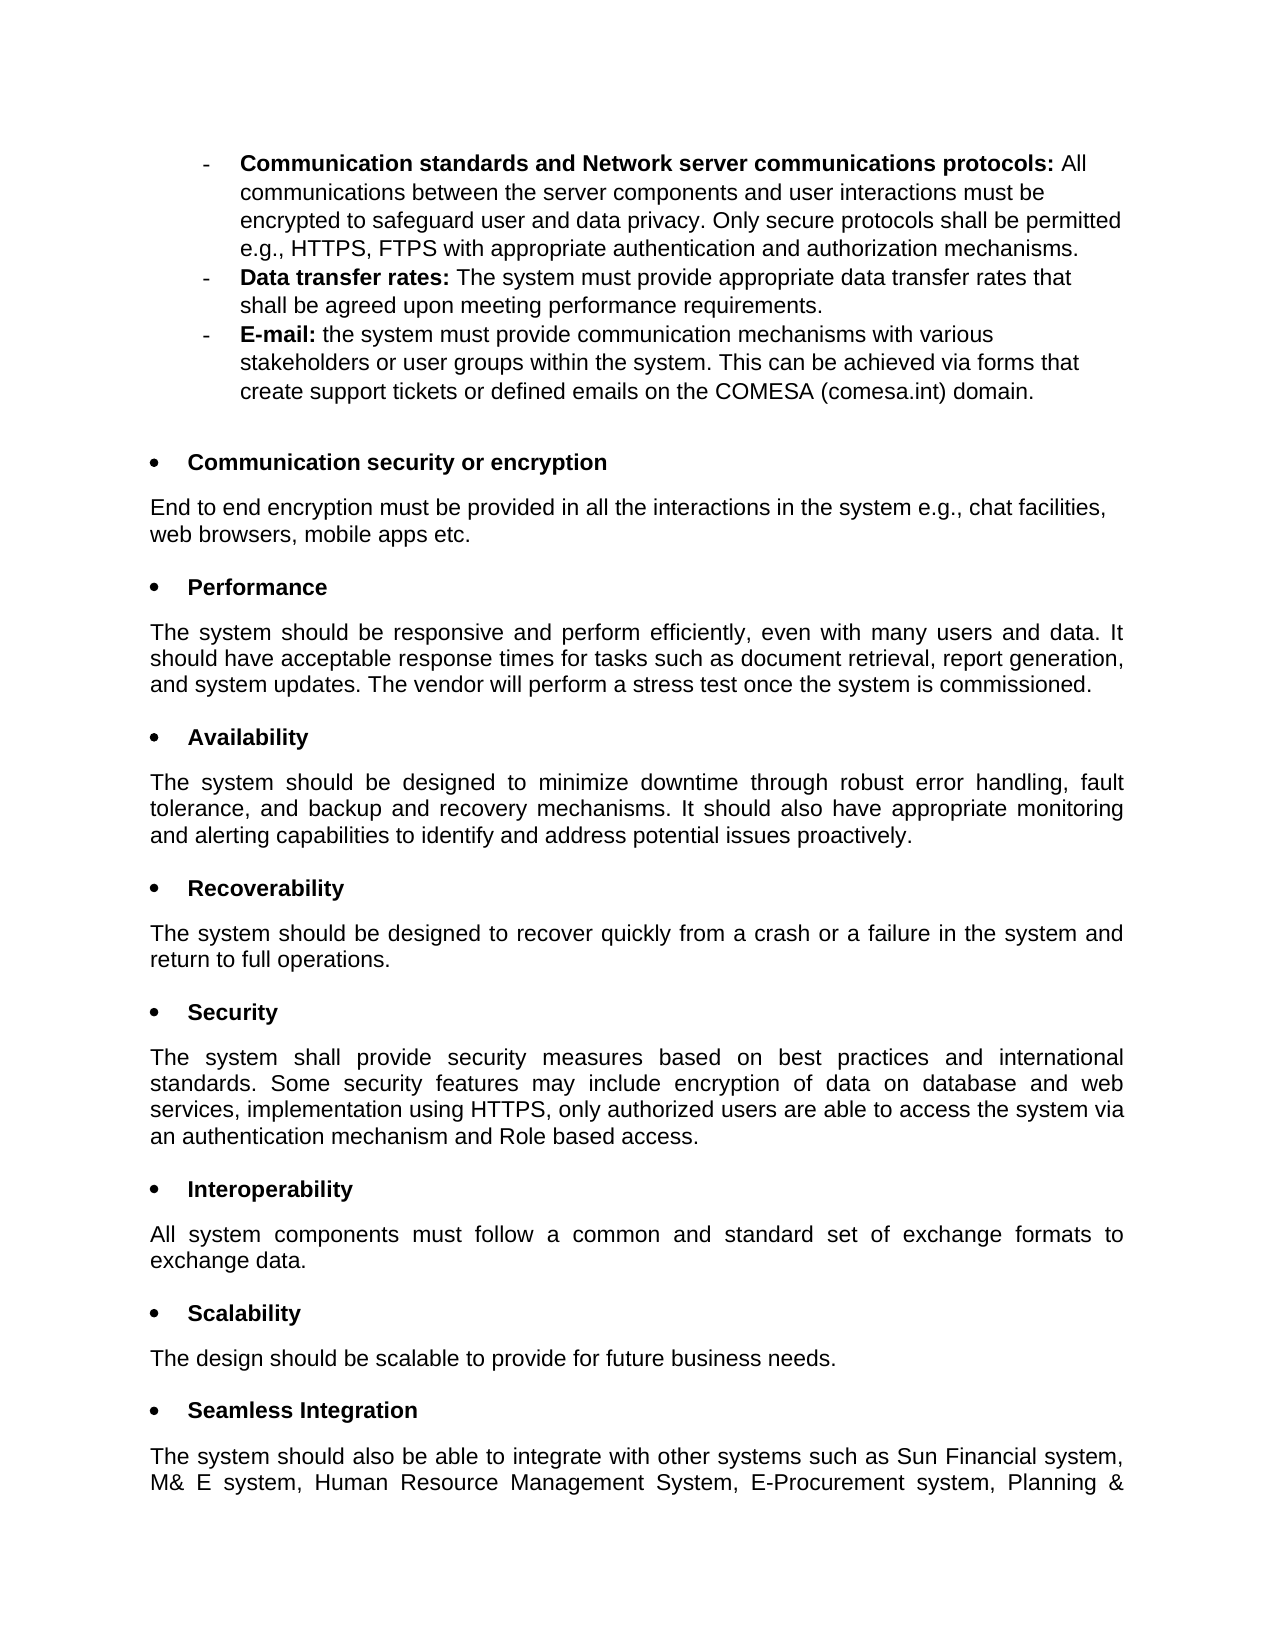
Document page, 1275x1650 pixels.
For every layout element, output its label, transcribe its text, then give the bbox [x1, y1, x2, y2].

list E-mail: the system must provide communication mechanisms with various stakeholders or user groups within the system. This can be achieved via forms that create support tickets or defined emails on the COMESA (comesa.int) domain. [202, 321, 1125, 404]
list Recoverability [150, 874, 1125, 901]
list Security [150, 999, 1125, 1025]
list Seamless Integration [150, 1397, 1125, 1424]
text End to end encryption must be provided in all the interactions in the system e.g., chat facilities, web browsers, mobile apps etc. [150, 494, 1125, 547]
text All system components must follow a common and standard set of exchange formats to exchange data. [150, 1221, 1125, 1273]
list Scalability [150, 1300, 1125, 1326]
list Communication security or encryption [150, 449, 1125, 476]
list Availability [150, 724, 1125, 750]
text The system should be designed to minimize downtime through robust error handling, fault tolerance, and backup and recovery mechanisms. It should also have appropriate monitoring and alerting capabilities to identify and address potential issues proactively. [150, 769, 1125, 848]
text The system should be designed to recover quickly from a crash or a failure in the system and return to full operations. [150, 919, 1125, 972]
list Performance [150, 573, 1125, 600]
list Data transfer rates: The system must provide appropriate data transfer rates that shall be agreed upon meeting performance requirements. [202, 264, 1125, 319]
list Interoperability [150, 1176, 1125, 1202]
list Communication standards and Network server communications protocols: All communications between the server components and user interactions must be encrypted to safeguard user and data privacy. Only secure protocols shall be permitted e.g., HTTPS, FTPS with appropriate authentication and authorization mechanisms. [202, 150, 1125, 262]
text The design should be scalable to provide for future business needs. [150, 1345, 1125, 1371]
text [150, 1443, 1125, 1495]
text The system should be responsive and perform efficiently, even with many users and data. It should have acceptable response times for tasks such as document retrieval, report generation, and system updates. The vendor will perform a stress test once the system is commissioned. [150, 618, 1125, 698]
text The system shall provide security measures based on best practices and international standards. Some security features may include encryption of data on database and web services, implementation using HTTPS, only authorized users are able to access the system via an authentication mechanism and Role based access. [150, 1044, 1125, 1149]
